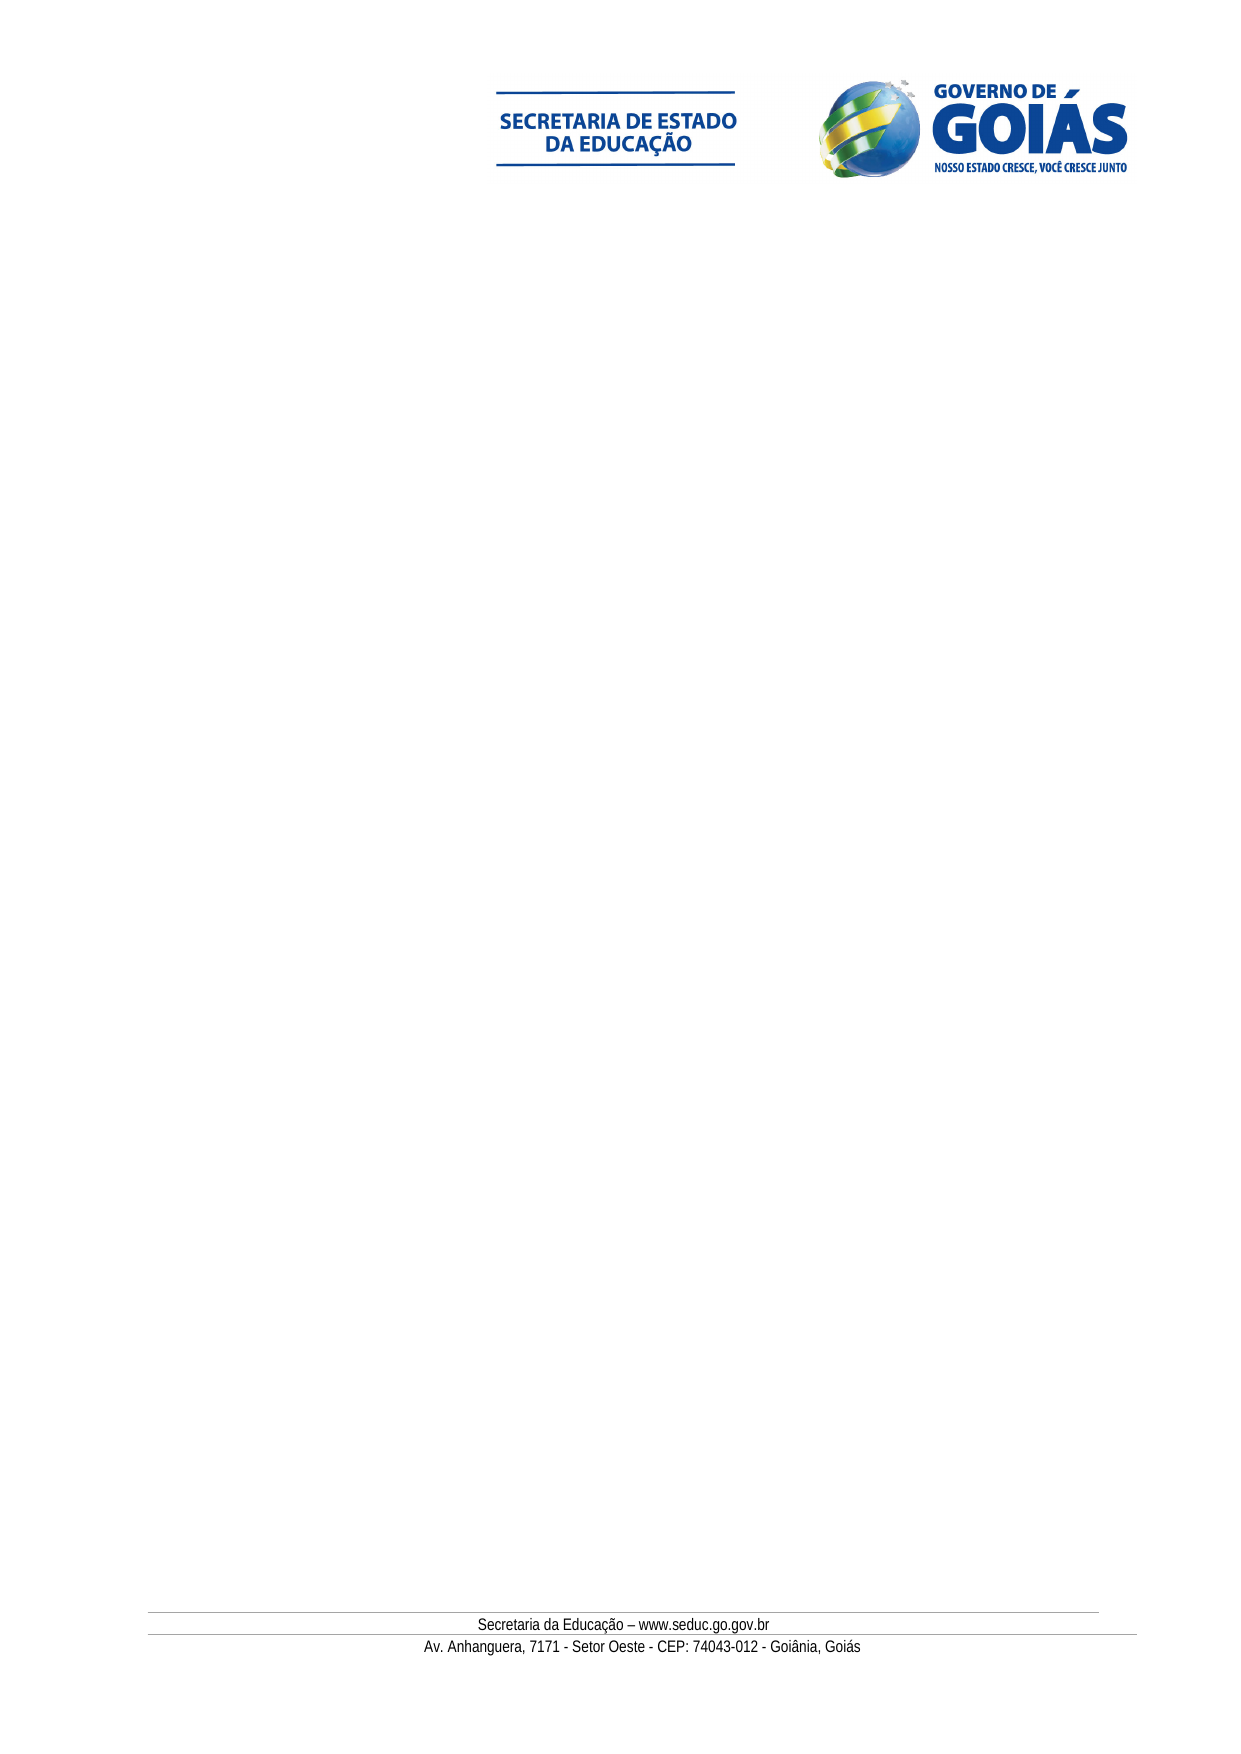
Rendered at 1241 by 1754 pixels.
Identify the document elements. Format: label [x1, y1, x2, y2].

picture [487, 73, 1138, 184]
